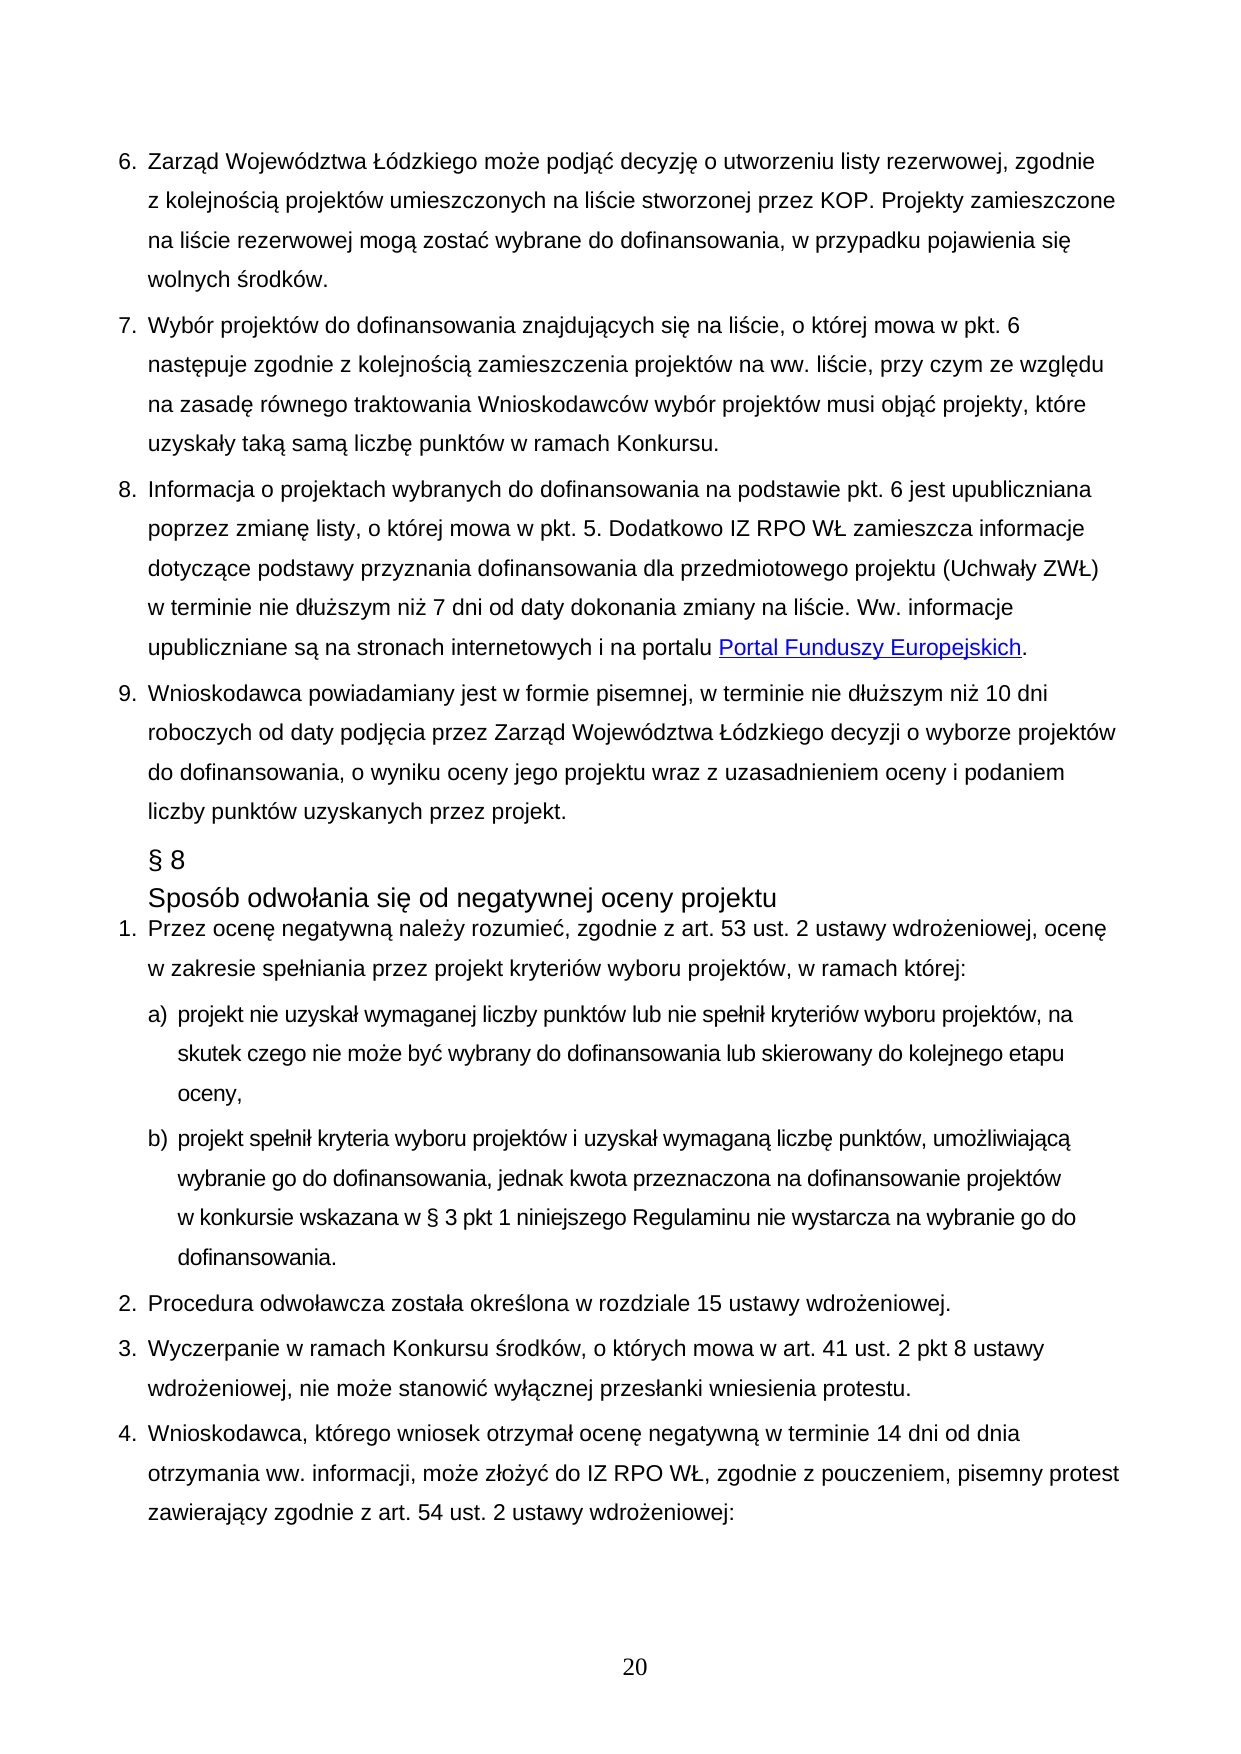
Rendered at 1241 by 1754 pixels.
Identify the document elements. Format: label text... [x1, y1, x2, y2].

list projekt nie uzyskał wymaganej liczby punktów lub nie spełnił kryteriów wyboru projektów, na skutek czego nie może być wybrany do dofinansowania lub skierowany do kolejnego etapu oceny, [148, 1001, 1122, 1106]
list Wybór projektów do dofinansowania znajdujących się na liście, o której mowa w pkt. 6 następuje zgodnie z kolejnością zamieszczenia projektów na ww. liście, przy czym ze względu na zasadę równego traktowania Wnioskodawców wybór projektów musi objąć projekty, które uzyskały taką samą liczbę punktów w ramach Konkursu. [118, 312, 1122, 457]
subtitle Sposób odwołania się od negatywnej oceny projektu [148, 882, 1122, 913]
list Przez ocenę negatywną należy rozumieć, zgodnie z art. 53 ust. 2 ustawy wdrożeniowej, ocenę w zakresie spełniania przez projekt kryteriów wyboru projektów, w ramach której: [118, 915, 1122, 981]
list Informacja o projektach wybranych do dofinansowania na podstawie pkt. 6 jest upubliczniana poprzez zmianę listy, o której mowa w pkt. 5. Dodatkowo IZ RPO WŁ zamieszcza informacje dotyczące podstawy przyznania dofinansowania dla przedmiotowego projektu (Uchwały ZWŁ) w terminie nie dłuższym niż 7 dni od daty dokonania zmiany na liście. Ww. informacje upubliczniane są na stronach internetowych i na portalu Portal Funduszy Europejskich. [118, 476, 1122, 660]
subtitle § 8 [148, 844, 1122, 875]
list Procedura odwoławcza została określona w rozdziale 15 ustawy wdrożeniowej. [118, 1289, 1122, 1316]
list projekt spełnił kryteria wyboru projektów i uzyskał wymaganą liczbę punktów, umożliwiającą wybranie go do dofinansowania, jednak kwota przeznaczona na dofinansowanie projektów w konkursie wskazana w § 3 pkt 1 niniejszego Regulaminu nie wystarcza na wybranie go do dofinansowania. [148, 1125, 1122, 1270]
list Wyczerpanie w ramach Konkursu środków, o których mowa w art. 41 ust. 2 pkt 8 ustawy wdrożeniowej, nie może stanowić wyłącznej przesłanki wniesienia protestu. [118, 1335, 1122, 1401]
list Wnioskodawca, którego wniosek otrzymał ocenę negatywną w terminie 14 dni od dnia otrzymania ww. informacji, może złożyć do IZ RPO WŁ, zgodnie z pouczeniem, pisemny protest zawierający zgodnie z art. 54 ust. 2 ustawy wdrożeniowej: [118, 1420, 1122, 1526]
list Zarząd Województwa Łódzkiego może podjąć decyzję o utworzeniu listy rezerwowej, zgodnie z kolejnością projektów umieszczonych na liście stworzonej przez KOP. Projekty zamieszczone na liście rezerwowej mogą zostać wybrane do dofinansowania, w przypadku pojawienia się wolnych środków. [118, 148, 1122, 292]
list Wnioskodawca powiadamiany jest w formie pisemnej, w terminie nie dłuższym niż 10 dni roboczych od daty podjęcia przez Zarząd Województwa Łódzkiego decyzji o wyborze projektów do dofinansowania, o wyniku oceny jego projektu wraz z uzasadnieniem oceny i podaniem liczby punktów uzyskanych przez projekt. [118, 679, 1122, 824]
